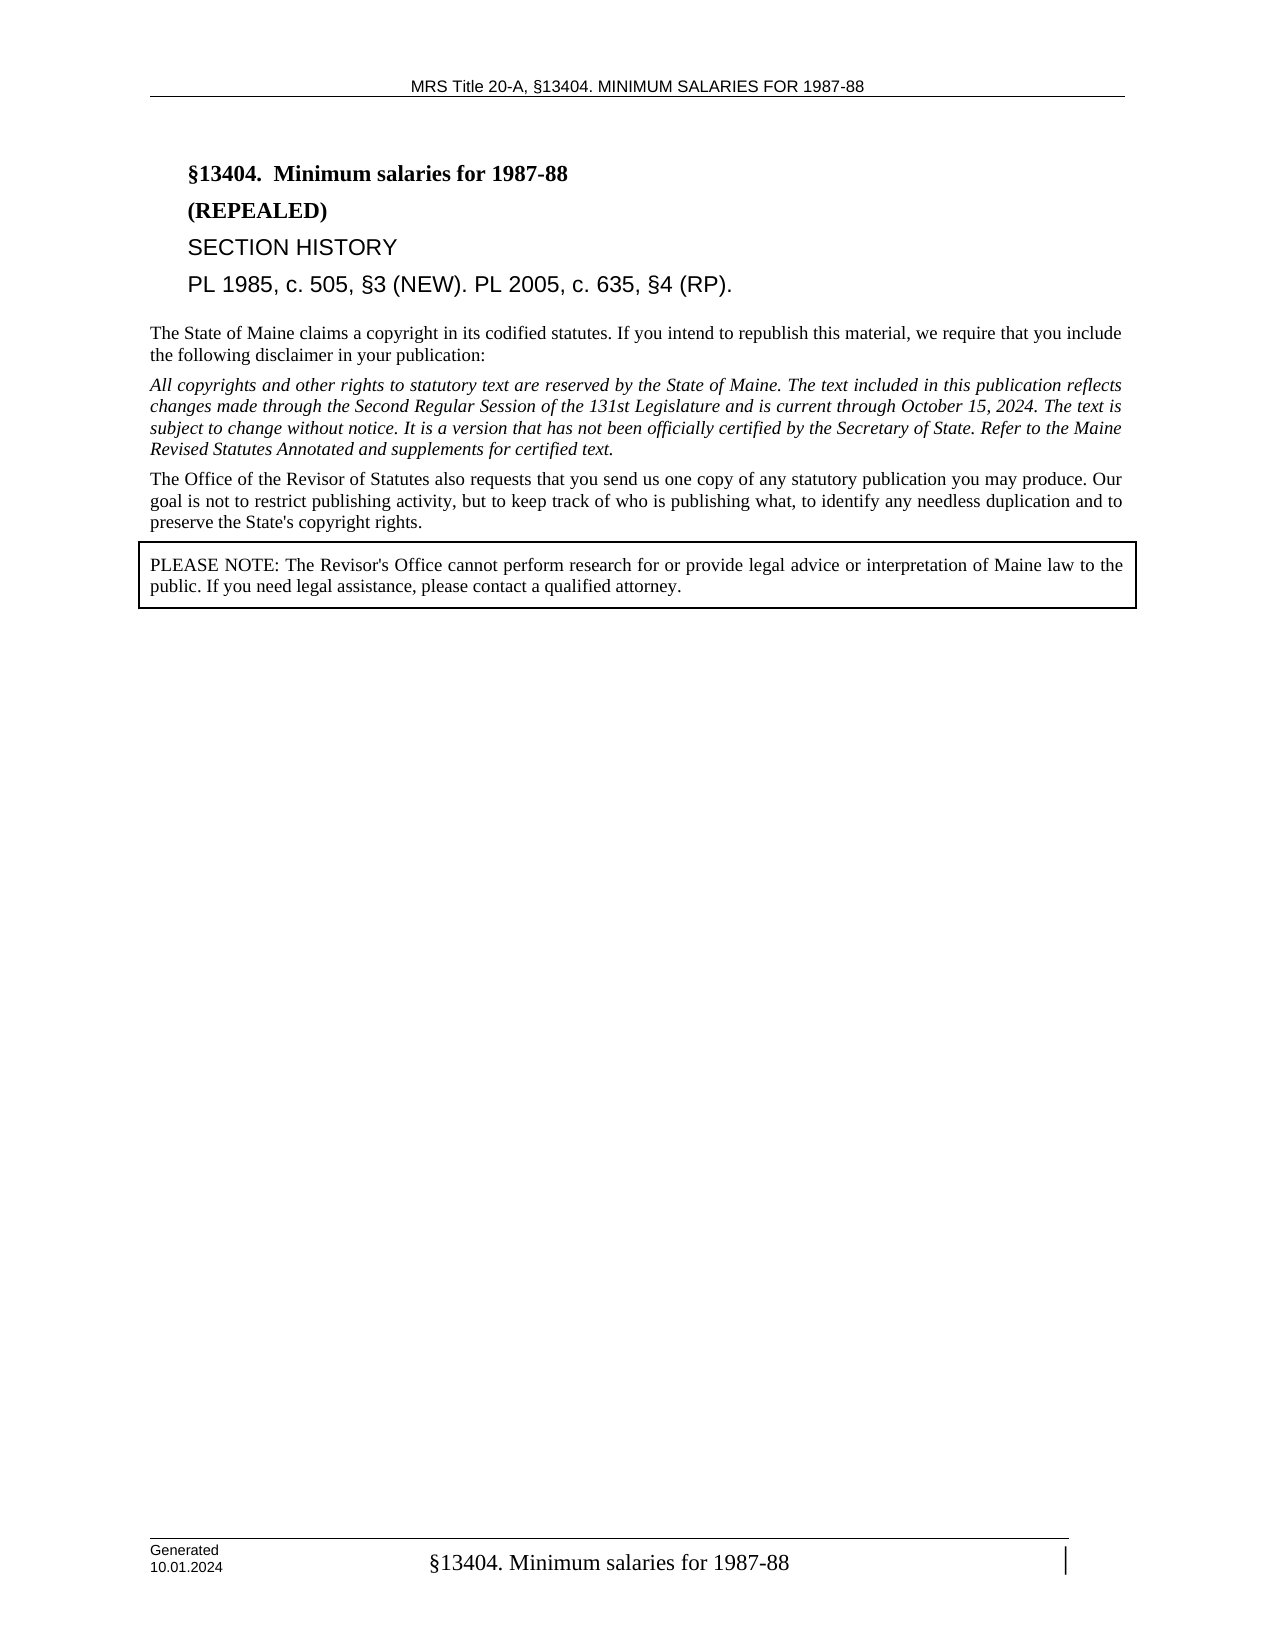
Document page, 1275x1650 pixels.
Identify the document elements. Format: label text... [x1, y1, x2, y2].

text The Office of the Revisor of Statutes also requests that you send us one copy of any statutory publication you may produce. Our goal is not to restrict publishing activity, but to keep track of who is publishing what, to identify any needless duplication and to preserve the State's copyright rights. [150, 468, 1125, 533]
text PLEASE NOTE: The Revisor's Office cannot perform research for or provide legal advice or interpretation of Maine law to the public. If you need legal assistance, please contact a qualified attorney. [140, 543, 1135, 607]
text §13404. Minimum salaries for 1987-88 [187, 160, 1125, 187]
text PL 1985, c. 505, §3 (NEW). PL 2005, c. 635, §4 (RP). [187, 271, 1125, 297]
text All copyrights and other rights to statutory text are reserved by the State of Maine. The text included in this publication reflects changes made through the Second Regular Session of the 131st Legislature and is current through October 15, 2024 . The text is subject to change without notice. It is a version that has not been officially certified by the Secretary of State. Refer to the Maine Revised Statutes Annotated and supplements for certified text. [150, 373, 1125, 460]
text (REPEALED) [187, 197, 1125, 223]
text The State of Maine claims a copyright in its codified statutes. If you intend to republish this material, we require that you include the following disclaimer in your publication: [150, 322, 1125, 365]
text SECTION HISTORY [187, 234, 1125, 260]
